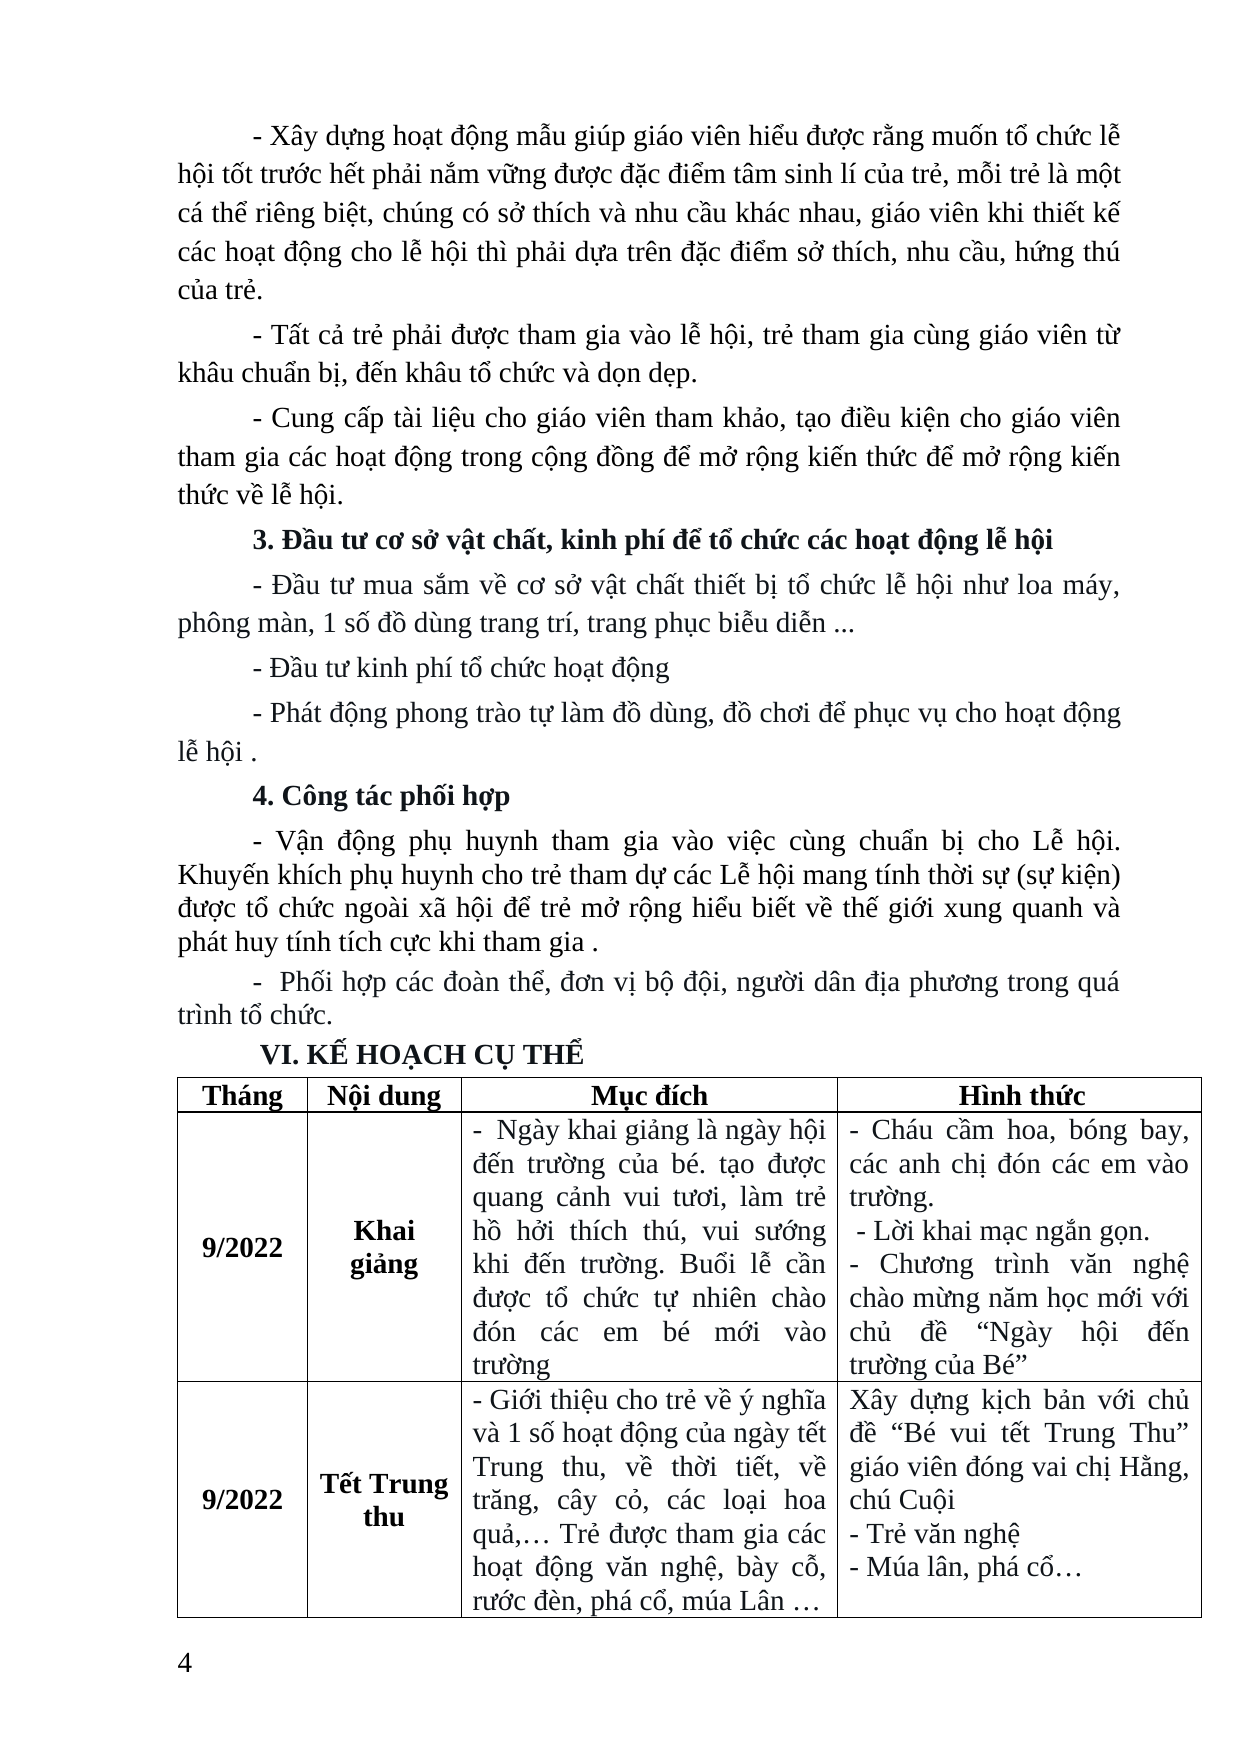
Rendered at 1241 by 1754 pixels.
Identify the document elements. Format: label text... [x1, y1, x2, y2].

table_cell Tết Trung thu [308, 1382, 461, 1617]
text - Vận động phụ huynh tham gia vào việc cùng chuẩn bị cho Lễ hội. Khuyến khích phụ huynh cho trẻ tham dự các Lễ hội mang tính thời sự (sự kiện) được tổ chức ngoài xã hội để trẻ mở rộng hiểu biết về thế giới xung quanh và phát huy tính tích cực khi tham gia . [177, 823, 1122, 957]
table_cell - Cháu cầm hoa, bóng bay, các anh chị đón các em vào trường. - Lời khai mạc ngắn gọn. - Chương trình văn nghệ chào mừng năm học mới với chủ đề “Ngày hội đến trường của Bé” [838, 1113, 1201, 1381]
table_cell 9/2022 [178, 1113, 307, 1381]
text 3. Đầu tư cơ sở vật chất, kinh phí để tổ chức các hoạt động lễ hội [177, 522, 1122, 556]
table_header Nội dung [308, 1078, 461, 1111]
table_header Tháng [178, 1078, 307, 1111]
table_cell Khai giảng [308, 1113, 461, 1381]
text - Xây dựng hoạt động mẫu giúp giáo viên hiểu được rằng muốn tổ chức lễ hội tốt trước hết phải nắm vững được đặc điểm tâm sinh lí của trẻ, mỗi trẻ là một cá thể riêng biệt, chúng có sở thích và nhu cầu khác nhau, giáo viên khi thiết kế các hoạt động cho lễ hội thì phải dựa trên đặc điểm sở thích, nhu cầu, hứng thú của trẻ. [177, 118, 1122, 306]
table_cell 9/2022 [178, 1382, 307, 1617]
text - Đầu tư kinh phí tổ chức hoạt động [177, 650, 1122, 684]
table_header Hình thức [838, 1078, 1201, 1111]
table_cell - Giới thiệu cho trẻ về ý nghĩa và 1 số hoạt động của ngày tết Trung thu, về thời tiết, về trăng, cây cỏ, các loại hoa quả,… Trẻ được tham gia các hoạt động văn nghệ, bày cỗ, rước đèn, phá cổ, múa Lân … [462, 1382, 837, 1617]
text - Phối hợp các đoàn thể, đơn vị bộ đội, người dân địa phương trong quá trình tổ chức. [177, 964, 1122, 1031]
table_header Mục đích [462, 1078, 837, 1111]
text VI. KẾ HOẠCH CỤ THỂ [177, 1037, 1122, 1071]
text - Tất cả trẻ phải được tham gia vào lễ hội, trẻ tham gia cùng giáo viên từ khâu chuẩn bị, đến khâu tổ chức và dọn dẹp. [177, 317, 1122, 389]
text - Phát động phong trào tự làm đồ dùng, đồ chơi để phục vụ cho hoạt động lễ hội . [177, 695, 1122, 767]
text 4. Công tác phối hợp [177, 778, 1122, 812]
table_cell - Ngày khai giảng là ngày hội đến trường của bé. tạo được quang cảnh vui tươi, làm trẻ hồ hởi thích thú, vui sướng khi đến trường. Buổi lễ cần được tổ chức tự nhiên chào đón các em bé mới vào trường [462, 1113, 837, 1381]
table_cell Xây dựng kịch bản với chủ đề “Bé vui tết Trung Thu” giáo viên đóng vai chị Hằng, chú Cuội - Trẻ văn nghệ - Múa lân, phá cổ… [838, 1382, 1201, 1617]
text - Cung cấp tài liệu cho giáo viên tham khảo, tạo điều kiện cho giáo viên tham gia các hoạt động trong cộng đồng để mở rộng kiến thức để mở rộng kiến thức về lễ hội. [177, 400, 1122, 511]
text - Đầu tư mua sắm về cơ sở vật chất thiết bị tổ chức lễ hội như loa máy, phông màn, 1 số đồ dùng trang trí, trang phục biễu diễn ... [177, 567, 1122, 639]
